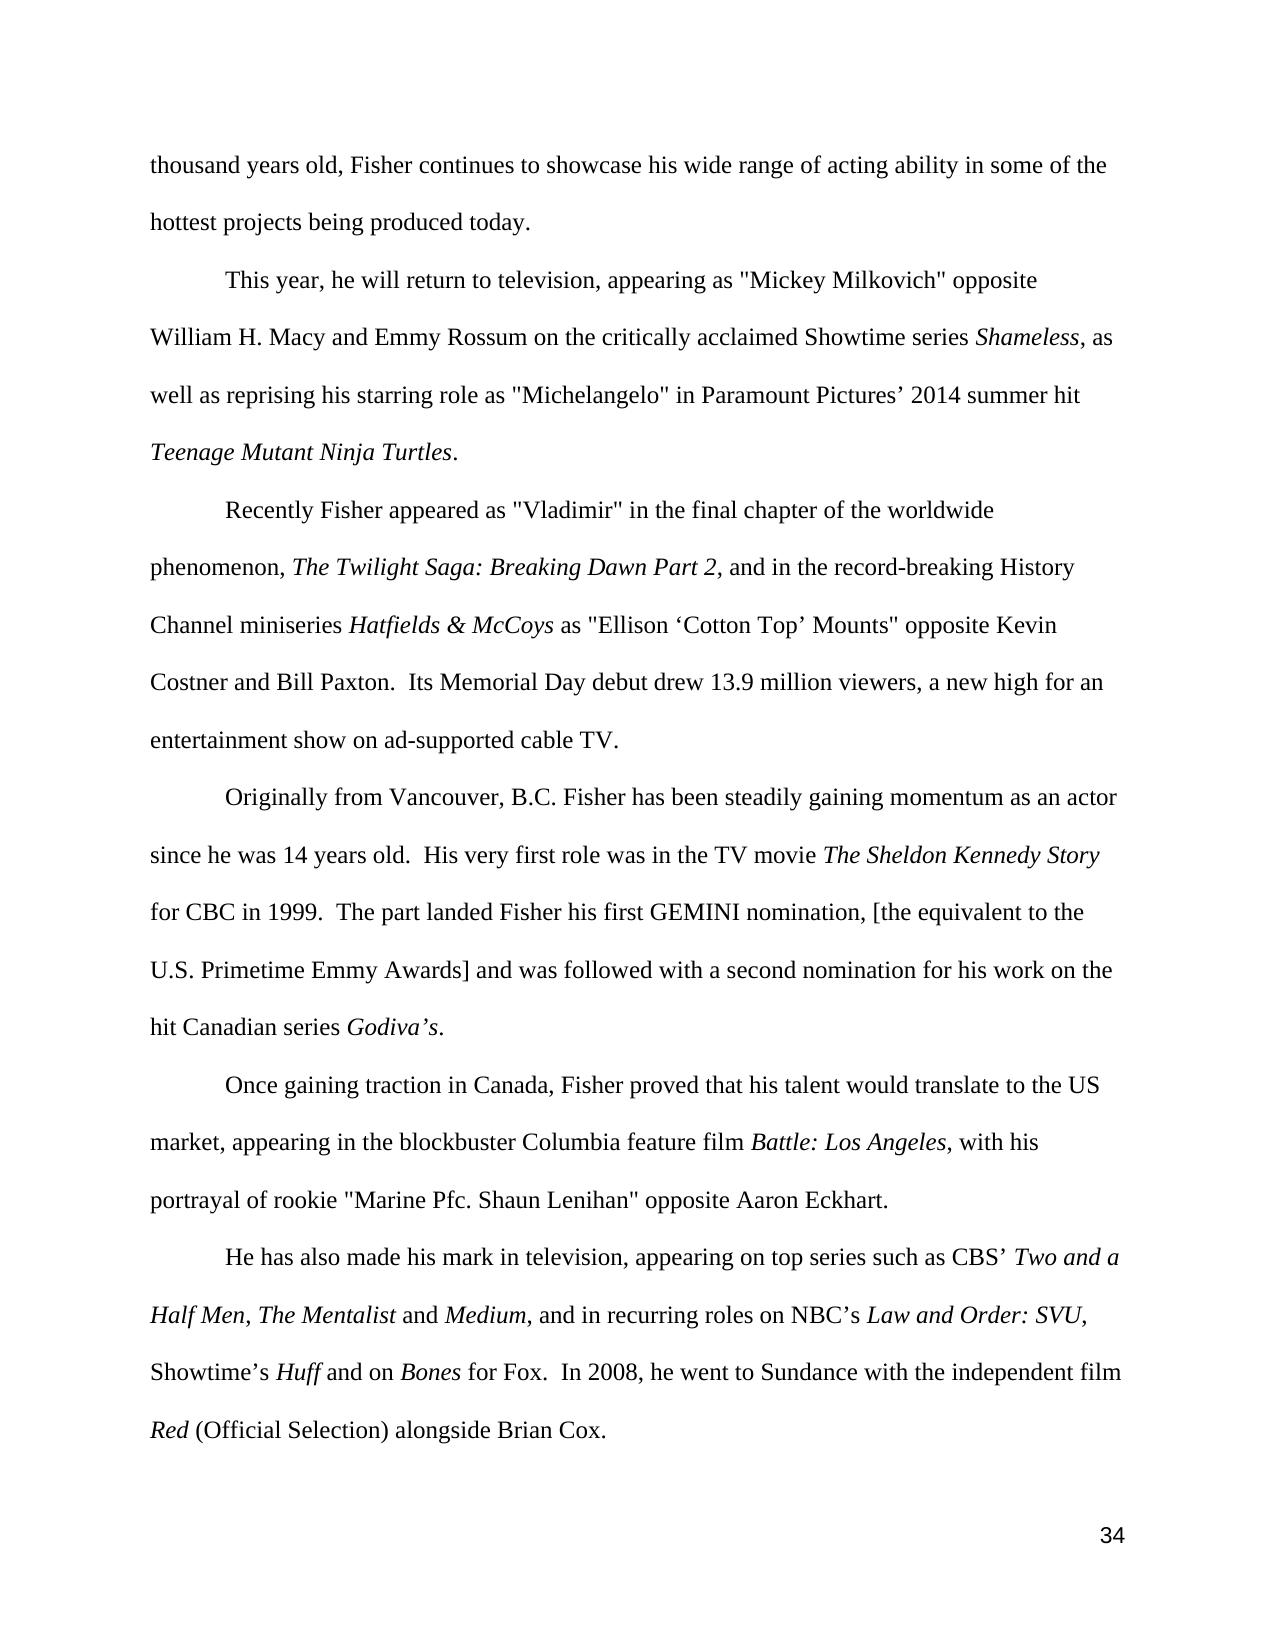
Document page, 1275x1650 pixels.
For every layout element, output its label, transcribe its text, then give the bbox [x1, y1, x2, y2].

text Once gaining traction in Canada, Fisher proved that his talent would translate to the US market, appearing in the blockbuster Columbia feature film Battle: Los Angeles, with his portrayal of rookie "Marine Pfc. Shaun Lenihan" opposite Aaron Eckhart. [150, 1070, 1125, 1214]
text Recently Fisher appeared as "Vladimir" in the final chapter of the worldwide phenomenon, The Twilight Saga: Breaking Dawn Part 2, and in the record-breaking History Channel miniseries Hatfields & McCoys as "Ellison ‘Cotton Top’ Mounts" opposite Kevin Costner and Bill Paxton. Its Memorial Day debut drew 13.9 million viewers, a new high for an entertainment show on ad-supported cable TV. [150, 495, 1125, 754]
text He has also made his mark in television, appearing on top series such as CBS’ Two and a Half Men, The Mentalist and Medium, and in recurring roles on NBC’s Law and Order: SVU, Showtime’s Huff and on Bones for Fox. In 2008, he went to Sundance with the independent film Red (Official Selection) alongside Brian Cox. [150, 1242, 1125, 1444]
text This year, he will return to television, appearing as "Mickey Milkovich" opposite William H. Macy and Emmy Rossum on the critically acclaimed Showtime series Shameless, as well as reprising his starring role as "Michelangelo" in Paramount Pictures’ 2014 summer hit Teenage Mutant Ninja Turtles. [150, 265, 1125, 466]
text Originally from Vancouver, B.C. Fisher has been steadily gaining momentum as an actor since he was 14 years old. His very first role was in the TV movie The Sheldon Kennedy Story for CBC in 1999. The part landed Fisher his first GEMINI nomination, [the equivalent to the U.S. Primetime Emmy Awards] and was followed with a second nomination for his work on the hit Canadian series Godiva’s. [150, 782, 1125, 1041]
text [150, 150, 1125, 236]
